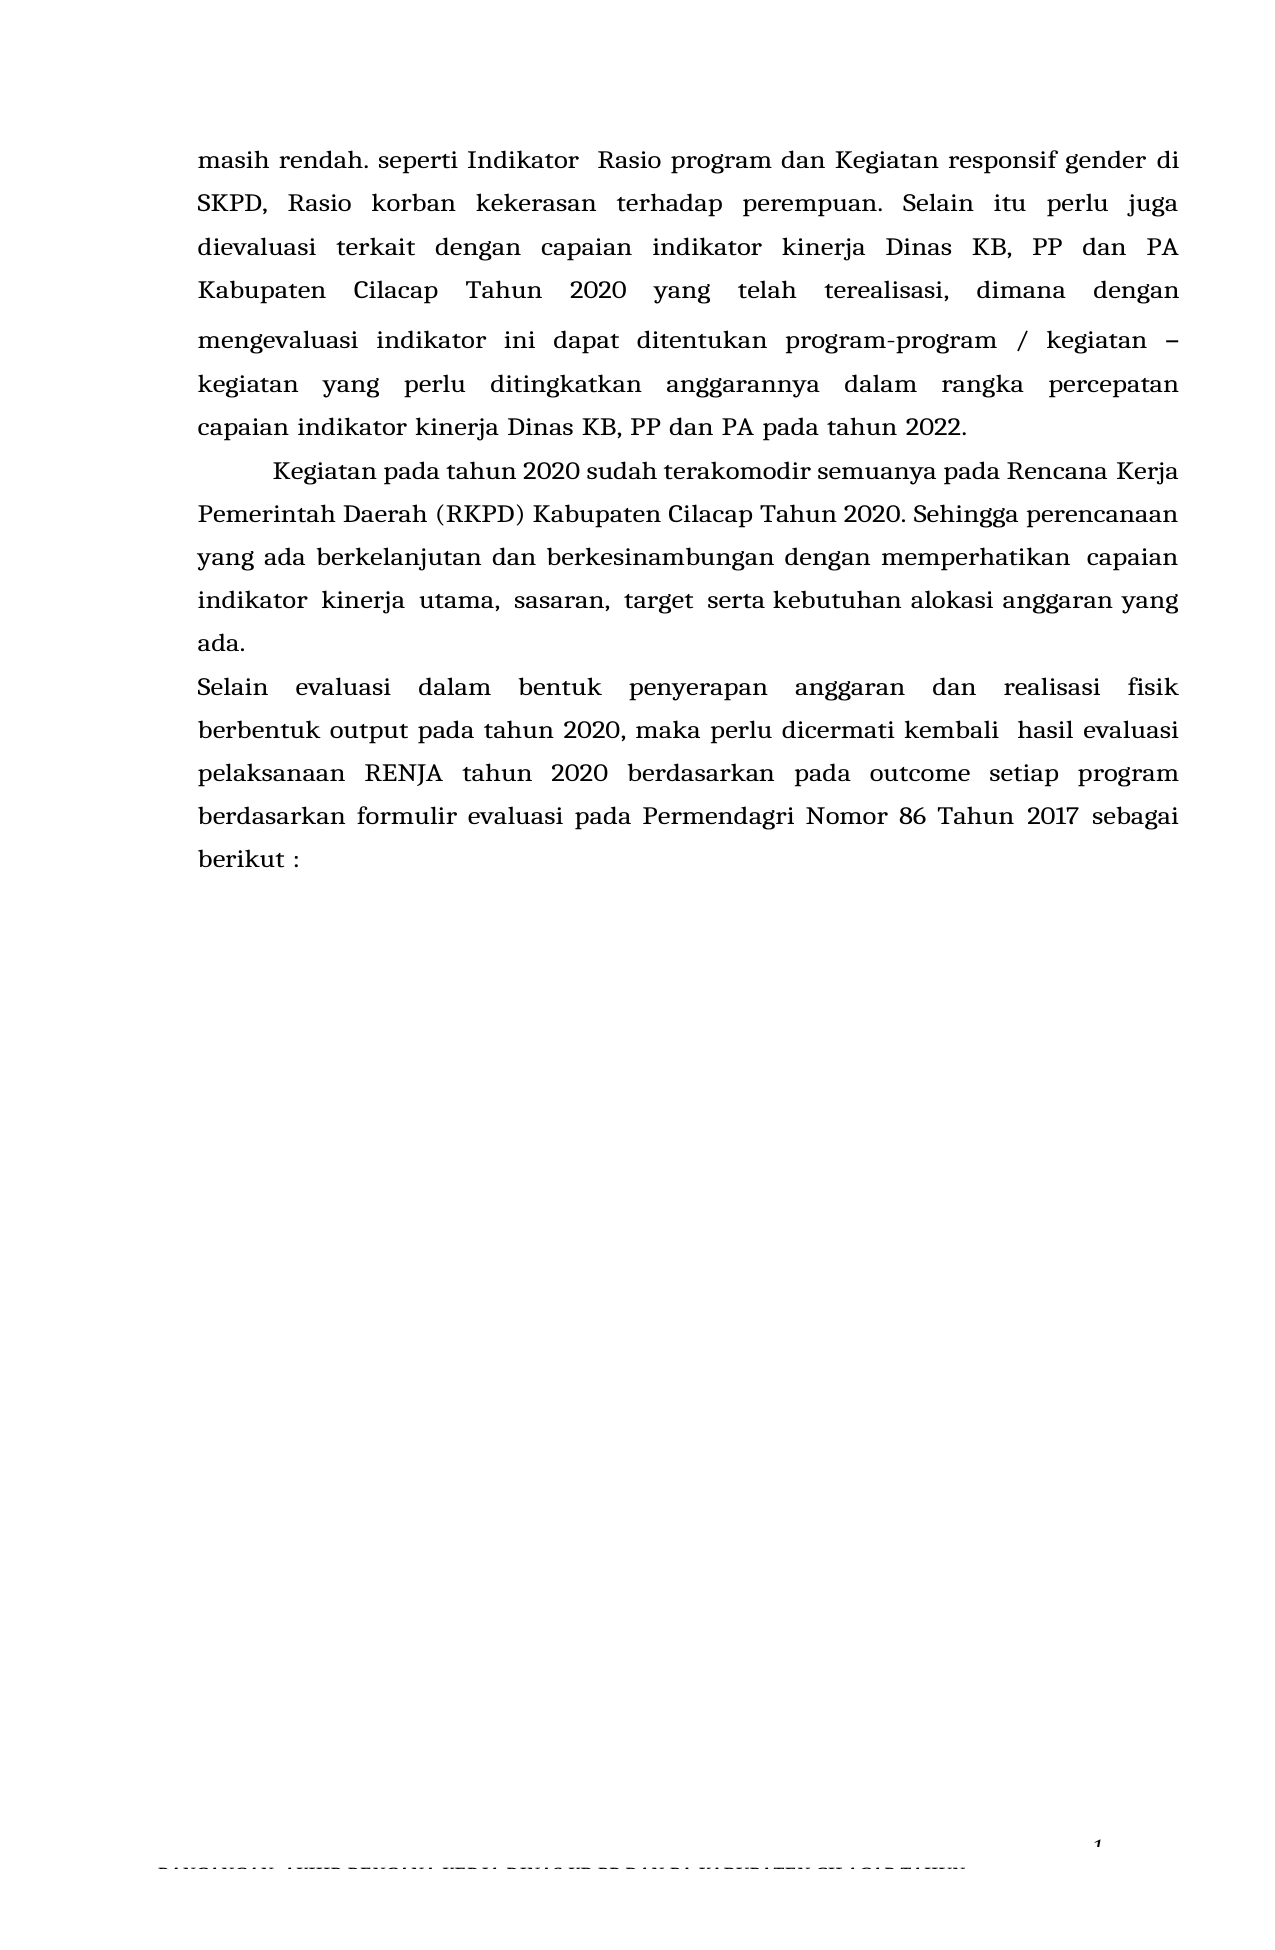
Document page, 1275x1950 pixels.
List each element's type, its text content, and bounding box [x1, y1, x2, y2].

text Kegiatan pada tahun 2020 sudah terakomodir semuanya pada Rencana Kerja Pemerintah Daerah (RKPD) Kabupaten Cilacap Tahun 2020. Sehingga perencanaan yang ada berkelanjutan dan berkesinambungan dengan memperhatikan capaian indikator kinerja utama, sasaran, target serta kebutuhan alokasi anggaran yang ada. [197, 457, 1179, 658]
text Selain evaluasi dalam bentuk penyerapan anggaran dan realisasi fisik berbentuk output pada tahun 2020, maka perlu dicermati kembali hasil evaluasi pelaksanaan RENJA tahun 2020 berdasarkan pada outcome setiap program berdasarkan formulir evaluasi pada Permendagri Nomor 86 Tahun 2017 sebagai berikut : [197, 673, 1179, 874]
text masih rendah. seperti Indikator Rasio program dan Kegiatan responsif gender di SKPD, Rasio korban kekerasan terhadap perempuan. Selain itu perlu juga dievaluasi terkait dengan capaian indikator kinerja Dinas KB, PP dan PA Kabupaten Cilacap Tahun 2020 yang telah terealisasi, dimana dengan mengevaluasi indikator ini dapat ditentukan program-program / kegiatan – kegiatan yang perlu ditingkatkan anggarannya dalam rangka percepatan capaian indikator kinerja Dinas KB, PP dan PA pada tahun 2022. [197, 146, 1179, 442]
